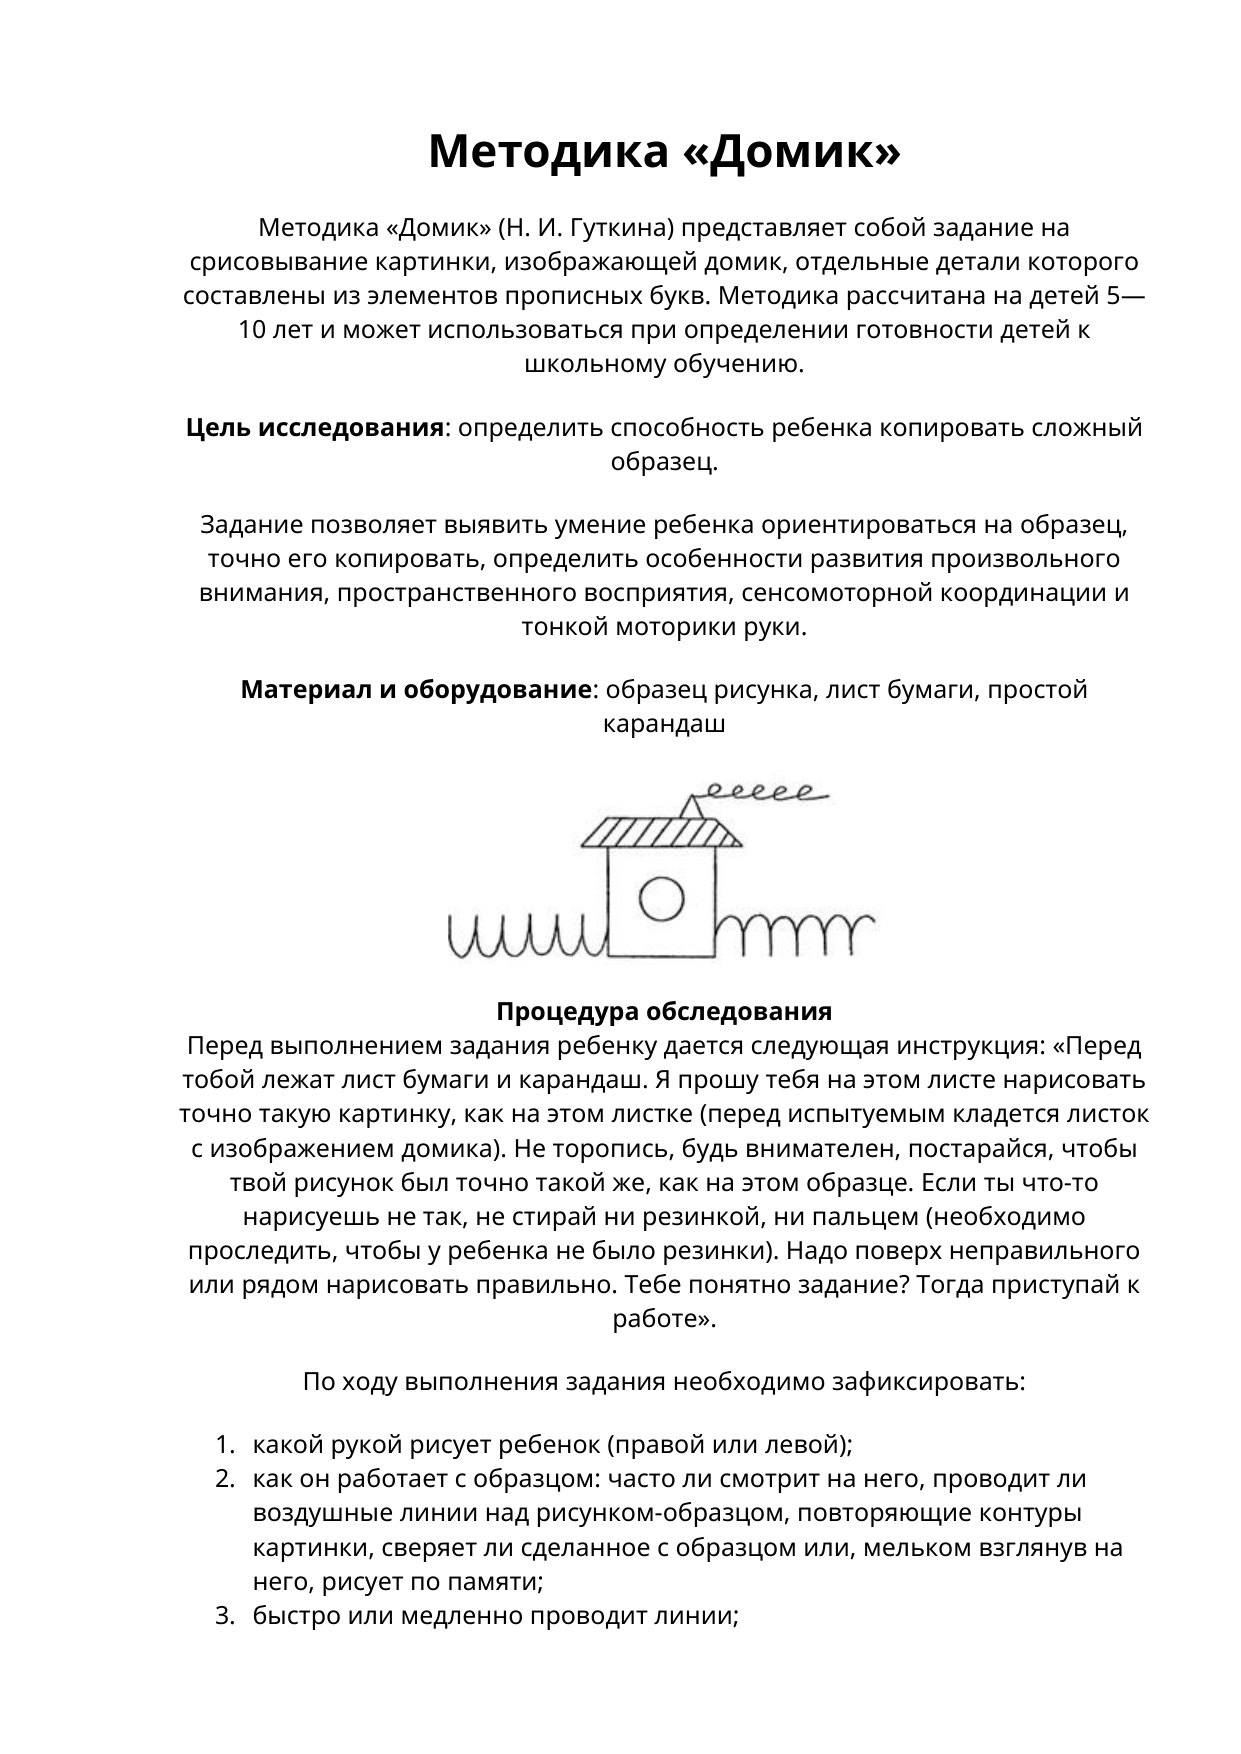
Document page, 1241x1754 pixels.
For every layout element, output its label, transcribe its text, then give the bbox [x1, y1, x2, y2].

text Цель исследования: определить способность ребенка копировать сложный образец. [177, 409, 1152, 477]
list быстро или медленно проводит линии; [215, 1597, 1152, 1631]
list как он работает с образцом: часто ли смотрит на него, проводит ли воздушные линии над рисунком-образцом, повторяющие контуры картинки, сверяет ли сделанное с образцом или, мельком взглянув на него, рисует по памяти; [215, 1461, 1152, 1597]
text По ходу выполнения задания необходимо зафиксировать: [177, 1364, 1152, 1398]
text Материал и оборудование: образец рисунка, лист бумаги, простой карандаш [177, 672, 1152, 740]
text Задание позволяет выявить умение ребенка ориентироваться на образец, точно его копировать, определить особенности развития произвольного внимания, пространственного восприятия, сенсомоторной координации и тонкой моторики руки. [177, 506, 1152, 643]
text Процедура обследования Перед выполнением задания ребенку дается следующая инструкция: «Перед тобой лежат лист бумаги и карандаш. Я прошу тебя на этом листе нарисовать точно такую картинку, как на этом листке (перед испытуемым кладется листок с изображением домика). Не торопись, будь внимателен, постарайся, чтобы твой рисунок был точно такой же, как на этом образце. Если ты что-то нарисуешь не так, не стирай ни резинкой, ни пальцем (необходимо проследить, чтобы у ребенка не было резинки). Надо поверх неправильного или рядом нарисовать правильно. Тебе понятно задание? Тогда приступай к работе». [177, 994, 1152, 1334]
picture [447, 769, 882, 965]
text Методика «Домик» (Н. И. Гуткина) представляет собой задание на срисовывание картинки, изображающей домик, отдельные детали которого составлены из элементов прописных букв. Методика рассчитана на детей 5—10 лет и может использоваться при определении готовности детей к школьному обучению. [177, 210, 1152, 380]
text Методика «Домик» [177, 118, 1152, 181]
list какой рукой рисует ребенок (правой или левой); [215, 1427, 1152, 1461]
